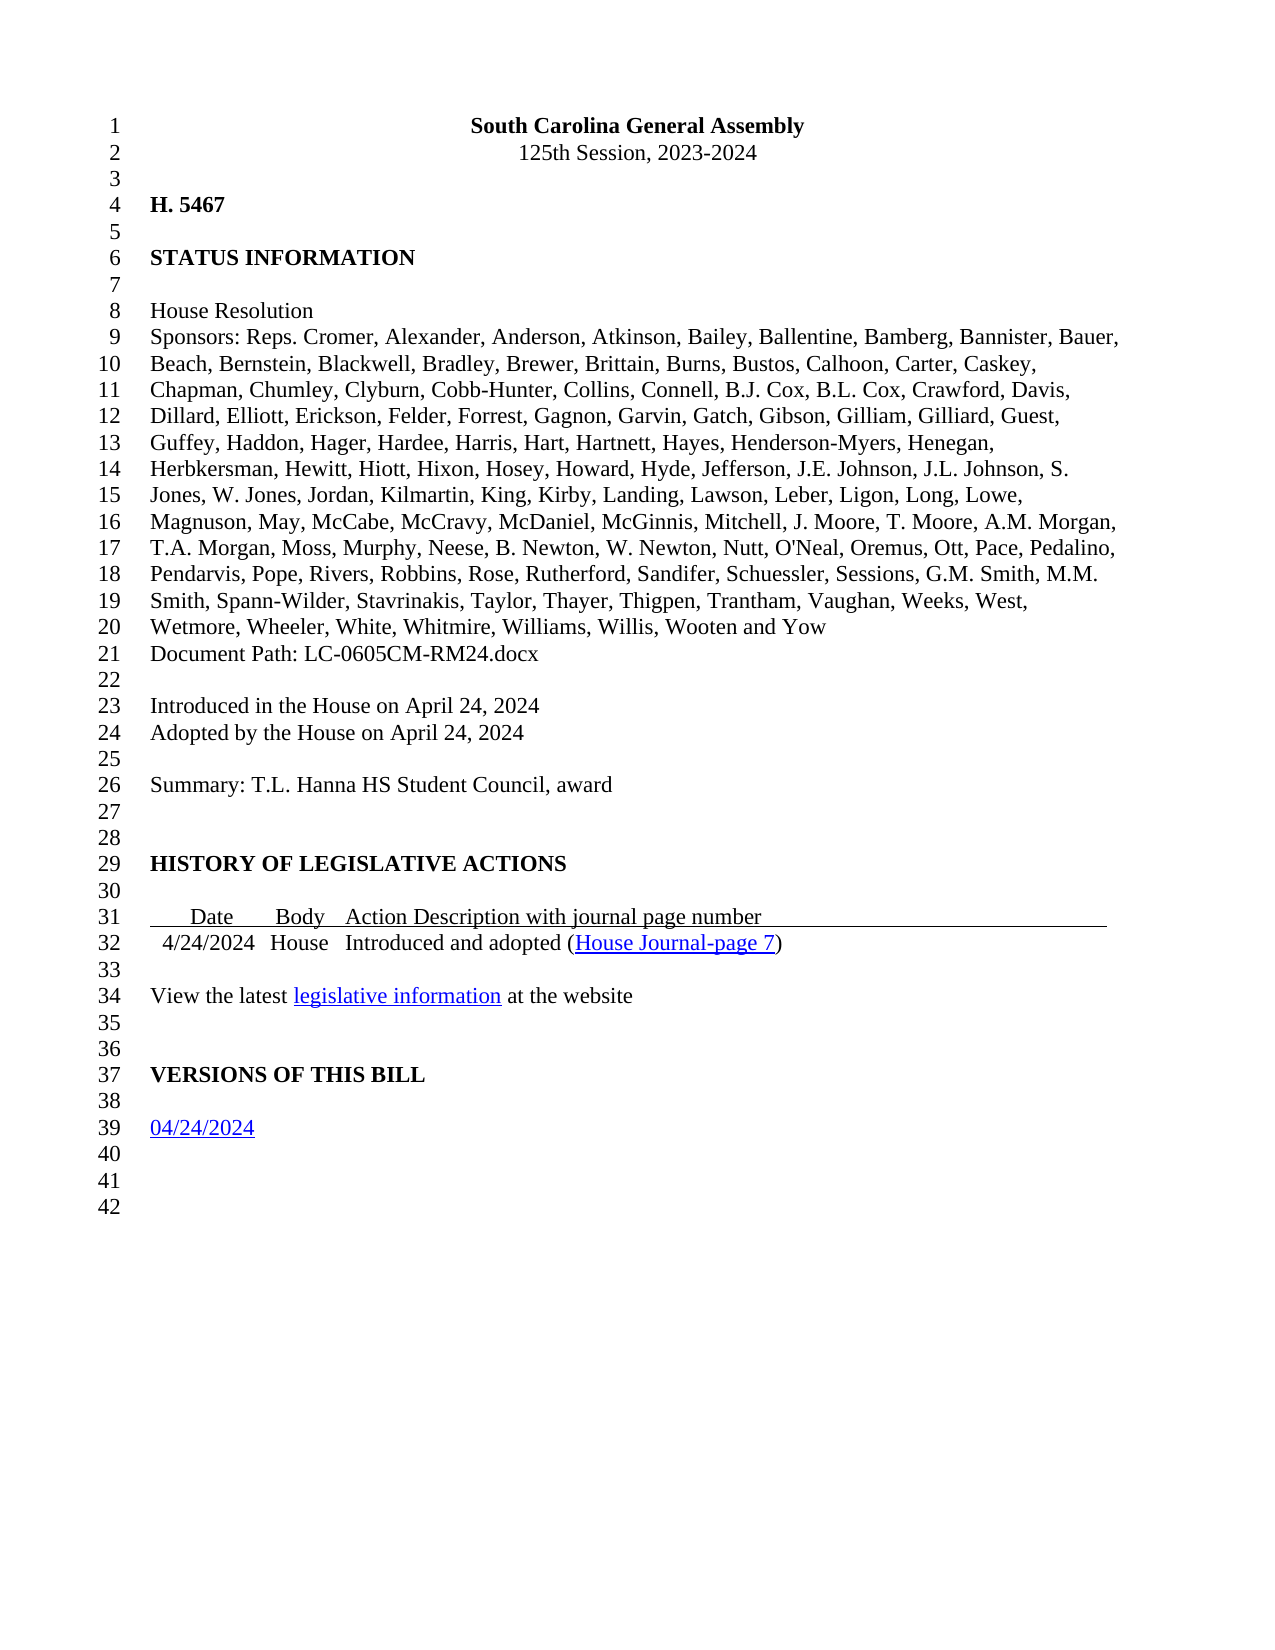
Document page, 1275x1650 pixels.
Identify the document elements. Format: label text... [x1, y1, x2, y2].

text HISTORY OF LEGISLATIVE ACTIONS [150, 850, 1125, 877]
text View the latest legislative information at the website [150, 982, 1125, 1008]
text Document Path: LC-0605CM-RM24.docx [150, 639, 1125, 666]
text VERSIONS OF THIS BILL [150, 1061, 1125, 1088]
text Summary: T.L. Hanna HS Student Council, award [150, 771, 1125, 798]
text 125th Session, 2023-2024 [150, 139, 1125, 165]
text House Resolution [150, 297, 1125, 323]
text H. 5467 [150, 192, 1125, 218]
text Introduced in the House on April 24, 2024 [150, 692, 1125, 719]
text Sponsors: Reps. Cromer, Alexander, Anderson, Atkinson, Bailey, Ballentine, Bamberg, Bannister, Bauer, Beach, Bernstein, Blackwell, Bradley, Brewer, Brittain, Burns, Bustos, Calhoon, Carter, Caskey, Chapman, Chumley, Clyburn, Cobb-Hunter, Collins, Connell, B.J. Cox, B.L. Cox, Crawford, Davis, Dillard, Elliott, Erickson, Felder, Forrest, Gagnon, Garvin, Gatch, Gibson, Gilliam, Gilliard, Guest, Guffey, Haddon, Hager, Hardee, Harris, Hart, Hartnett, Hayes, Henderson-Myers, Henegan, Herbkersman, Hewitt, Hiott, Hixon, Hosey, Howard, Hyde, Jefferson, J.E. Johnson, J.L. Johnson, S. Jones, W. Jones, Jordan, Kilmartin, King, Kirby, Landing, Lawson, Leber, Ligon, Long, Lowe, Magnuson, May, McCabe, McCravy, McDaniel, McGinnis, Mitchell, J. Moore, T. Moore, A.M. Morgan, T.A. Morgan, Moss, Murphy, Neese, B. Newton, W. Newton, Nutt, O'Neal, Oremus, Ott, Pace, Pedalino, Pendarvis, Pope, Rivers, Robbins, Rose, Rutherford, Sandifer, Schuessler, Sessions, G.M. Smith, M.M. Smith, Spann-Wilder, Stavrinakis, Taylor, Thayer, Thigpen, Trantham, Vaughan, Weeks, West, Wetmore, Wheeler, White, Whitmire, Williams, Willis, Wooten and Yow [150, 323, 1125, 639]
text 04/24/2024 [150, 1114, 1125, 1140]
text Date Body Action Description with journal page number [150, 903, 1125, 929]
text STATUS INFORMATION [150, 244, 1125, 271]
text South Carolina General Assembly [150, 112, 1125, 139]
text Adopted by the House on April 24, 2024 [150, 719, 1125, 745]
text 4/24/2024 House Introduced and adopted (House Journal-page 7) [150, 929, 1125, 956]
